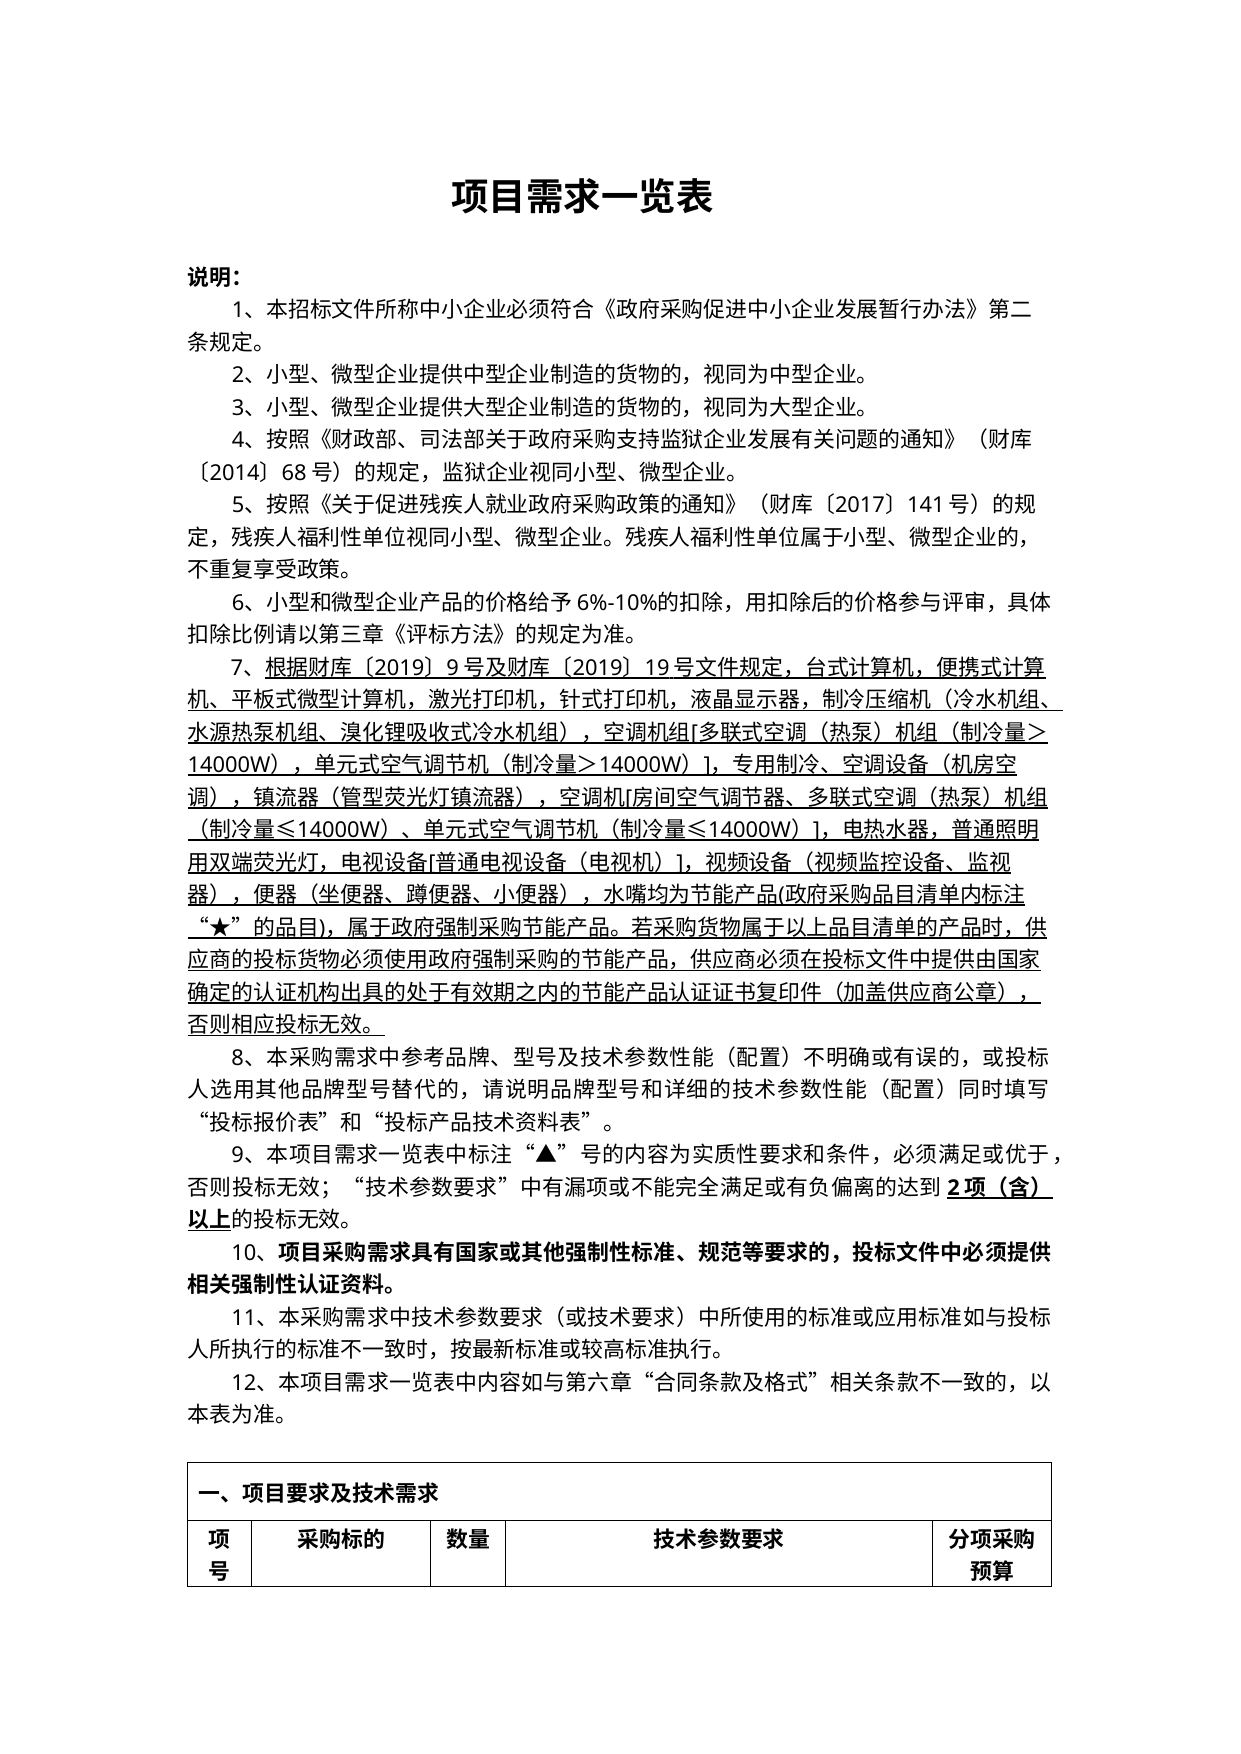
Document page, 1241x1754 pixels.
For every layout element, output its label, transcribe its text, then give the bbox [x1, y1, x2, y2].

text 6、小型和微型企业产品的价格给予6%-10%的扣除，用扣除后的价格参与评审，具体扣除比例请以第三章《评标方法》的规定为准。 [187, 584, 1053, 649]
text 4、按照《财政部、司法部关于政府采购支持监狱企业发展有关问题的通知》（财库〔2014〕68号）的规定，监狱企业视同小型、微型企业。 [187, 422, 1053, 487]
text 10、项目采购需求具有国家或其他强制性标准、规范等要求的，投标文件中必须提供相关强制性认证资料。 [187, 1234, 1053, 1299]
text 7、根据财库〔2019〕9号及财库〔2019〕19号文件规定，台式计算机，便携式计算机、平板式微型计算机，激光打印机，针式打印机，液晶显示器，制冷压缩机（冷水机组、水源热泵机组、溴化锂吸收式冷水机组），空调机组[多联式空调（热泵）机组（制冷量＞14000W），单元式空气调节机（制冷量＞14000W）]，专用制冷、空调设备（机房空调），镇流器（管型荧光灯镇流器），空调机[房间空气调节器、多联式空调（热泵）机组（制冷量≤14000W）、单元式空气调节机（制冷量≤14000W）]，电热水器，普通照明用双端荧光灯，电视设备[普通电视设备（电视机）]，视频设备（视频监控设备、监视器），便器（坐便器、蹲便器、小便器），水嘴均为节能产品(政府采购品目清单内标注“★”的品目)，属于政府强制采购节能产品。若采购货物属于以上品目清单的产品时，供应商的投标货物必须使用政府强制采购的节能产品，供应商必须在投标文件中提供由国家确定的认证机构出具的处于有效期之内的节能产品认证证书复印件（加盖供应商公章），否则相应投标无效。 [187, 649, 1053, 710]
text 8、本采购需求中参考品牌、型号及技术参数性能（配置）不明确或有误的，或投标人选用其他品牌型号替代的，请说明品牌型号和详细的技术参数性能（配置）同时填写“投标报价表”和“投标产品技术资料表”。 [187, 1039, 1053, 1137]
text 5、按照《关于促进残疾人就业政府采购政策的通知》（财库〔2017〕141号）的规定，残疾人福利性单位视同小型、微型企业。残疾人福利性单位属于小型、微型企业的，不重复享受政策。 [187, 487, 1053, 584]
text 11、本采购需求中技术参数要求（或技术要求）中所使用的标准或应用标准如与投标人所执行的标准不一致时，按最新标准或较高标准执行。 [187, 1299, 1053, 1364]
text 项目需求一览表 [187, 162, 1053, 227]
text 2、小型、微型企业提供中型企业制造的货物的，视同为中型企业。 [187, 357, 1053, 389]
text 3、小型、微型企业提供大型企业制造的货物的，视同为大型企业。 [187, 389, 1053, 422]
text 1、本招标文件所称中小企业必须符合《政府采购促进中小企业发展暂行办法》第二条规定。 [187, 292, 1053, 357]
table_cell 采购标的 [252, 1521, 430, 1586]
table_header 一、项目要求及技术需求 [188, 1463, 1051, 1520]
table_cell 数量 [431, 1521, 505, 1586]
table_cell 项号 [188, 1521, 251, 1586]
table_cell 分项采购预算（元） [933, 1521, 1051, 1586]
table_cell 技术参数要求 [506, 1521, 932, 1586]
text 说明： [187, 259, 1053, 292]
text 9、本项目需求一览表中标注“▲”号的内容为实质性要求和条件，必须满足或优于，否则投标无效；“技术参数要求”中有漏项或不能完全满足或有负偏离的达到2项（含）以上的投标无效。 [187, 1137, 1053, 1234]
text 12、本项目需求一览表中内容如与第六章“合同条款及格式”相关条款不一致的，以本表为准。 [187, 1364, 1053, 1429]
text 7、根据财库〔2019〕9号及财库〔2019〕19号文件规定，台式计算机，便携式计算机、平板式微型计算机，激光打印机，针式打印机，液晶显示器，制冷压缩机（冷水机组、水源热泵机组、溴化锂吸收式冷水机组），空调机组[多联式空调（热泵）机组（制冷量＞14000W），单元式空气调节机（制冷量＞14000W）]，专用制冷、空调设备（机房空调），镇流器（管型荧光灯镇流器），空调机[房间空气调节器、多联式空调（热泵）机组（制冷量≤14000W）、单元式空气调节机（制冷量≤14000W）]，电热水器，普通照明用双端荧光灯，电视设备[普通电视设备（电视机）]，视频设备（视频监控设备、监视器），便器（坐便器、蹲便器、小便器），水嘴均为节能产品(政府采购品目清单内标注“★”的品目)，属于政府强制采购节能产品。若采购货物属于以上品目清单的产品时，供应商的投标货物必须使用政府强制采购的节能产品，供应商必须在投标文件中提供由国家确定的认证机构出具的处于有效期之内的节能产品认证证书复印件（加盖供应商公章），否则相应投标无效。 [187, 711, 1053, 1039]
